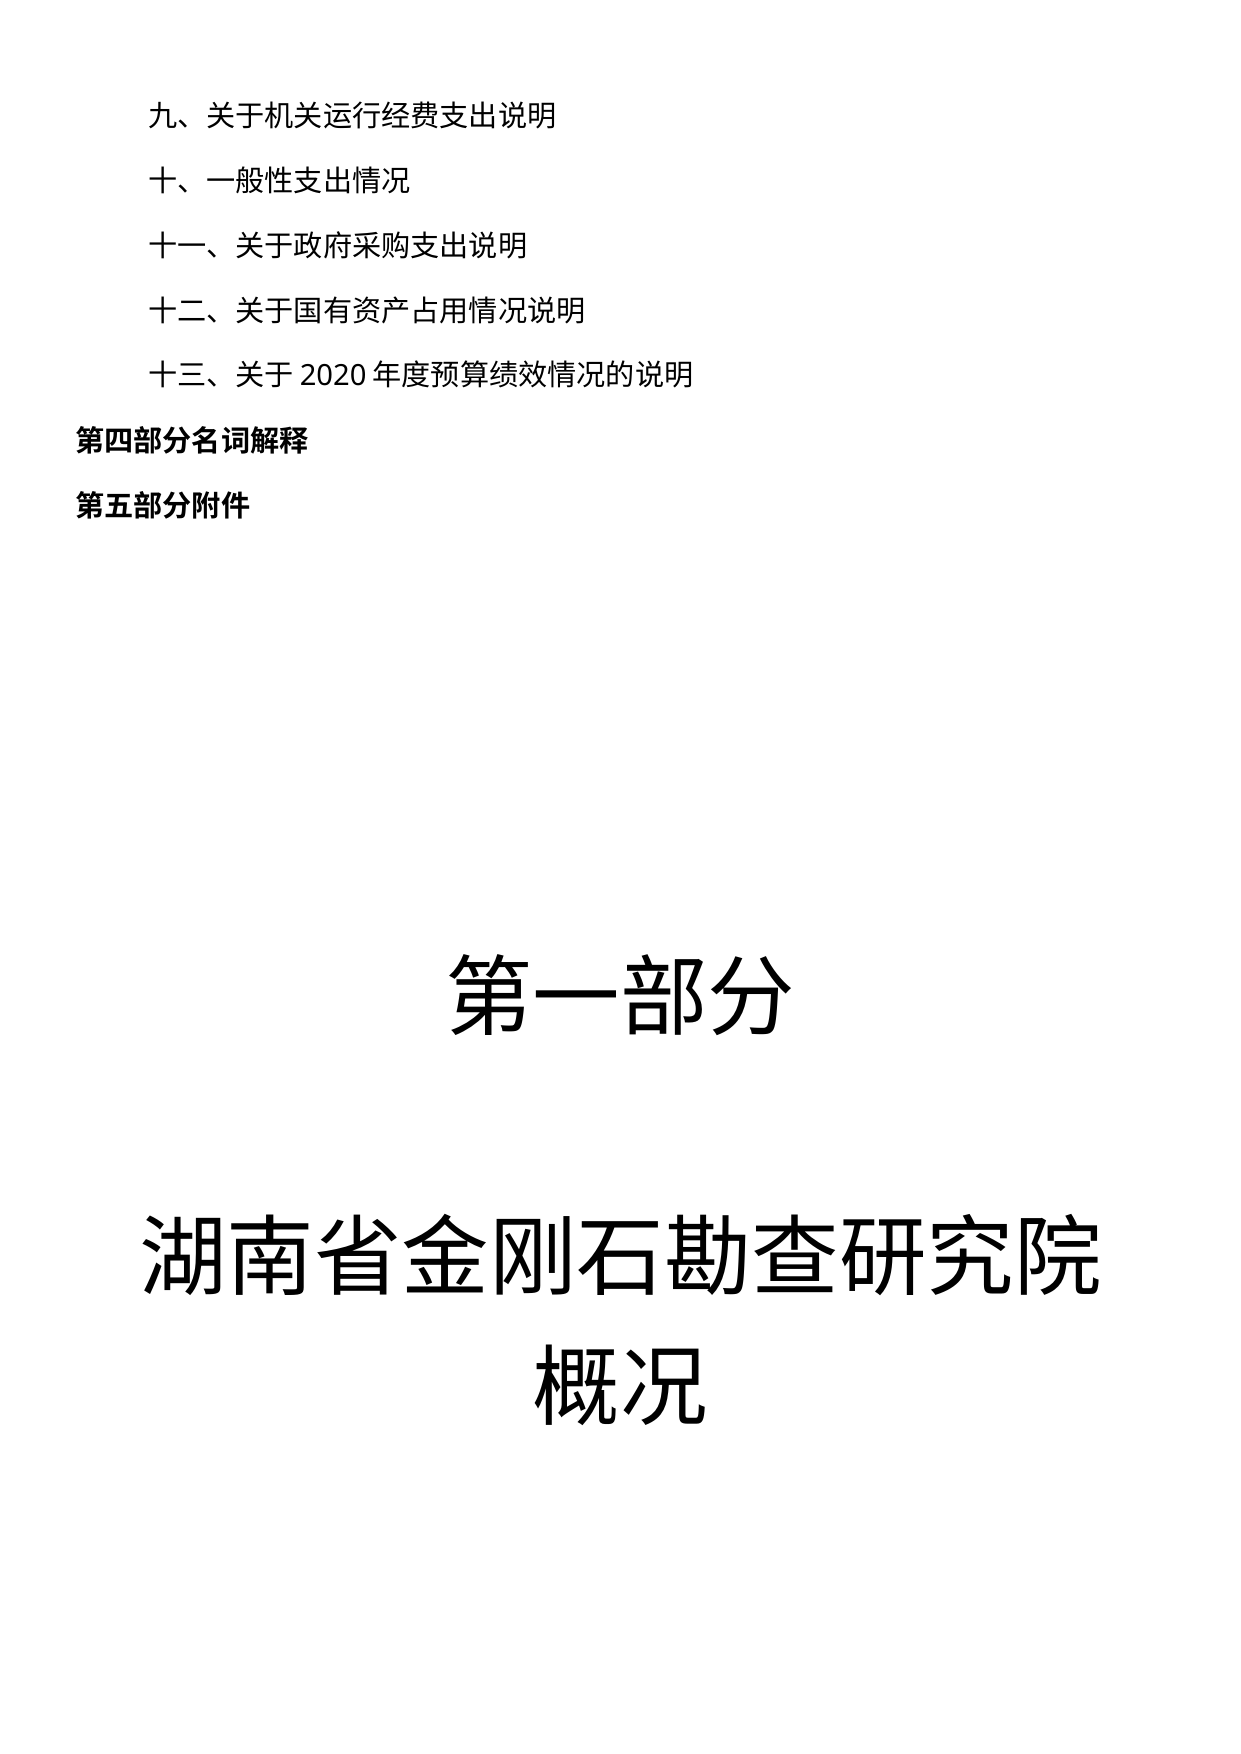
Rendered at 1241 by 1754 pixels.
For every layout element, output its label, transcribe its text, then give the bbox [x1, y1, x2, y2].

text 十三、关于2020年度预算绩效情况的说明 [75, 341, 1165, 406]
text 十、一般性支出情况 [75, 146, 1165, 211]
text 第五部分附件 [75, 471, 1165, 536]
text 概况 [75, 1316, 1165, 1446]
text 湖南省金刚石勘查研究院 [75, 1186, 1165, 1316]
text 十二、关于国有资产占用情况说明 [75, 276, 1165, 341]
text 第四部分名词解释 [75, 406, 1165, 471]
text 十一、关于政府采购支出说明 [75, 211, 1165, 276]
text 九、关于机关运行经费支出说明 [75, 81, 1165, 146]
text 第一部分 [75, 926, 1165, 1056]
